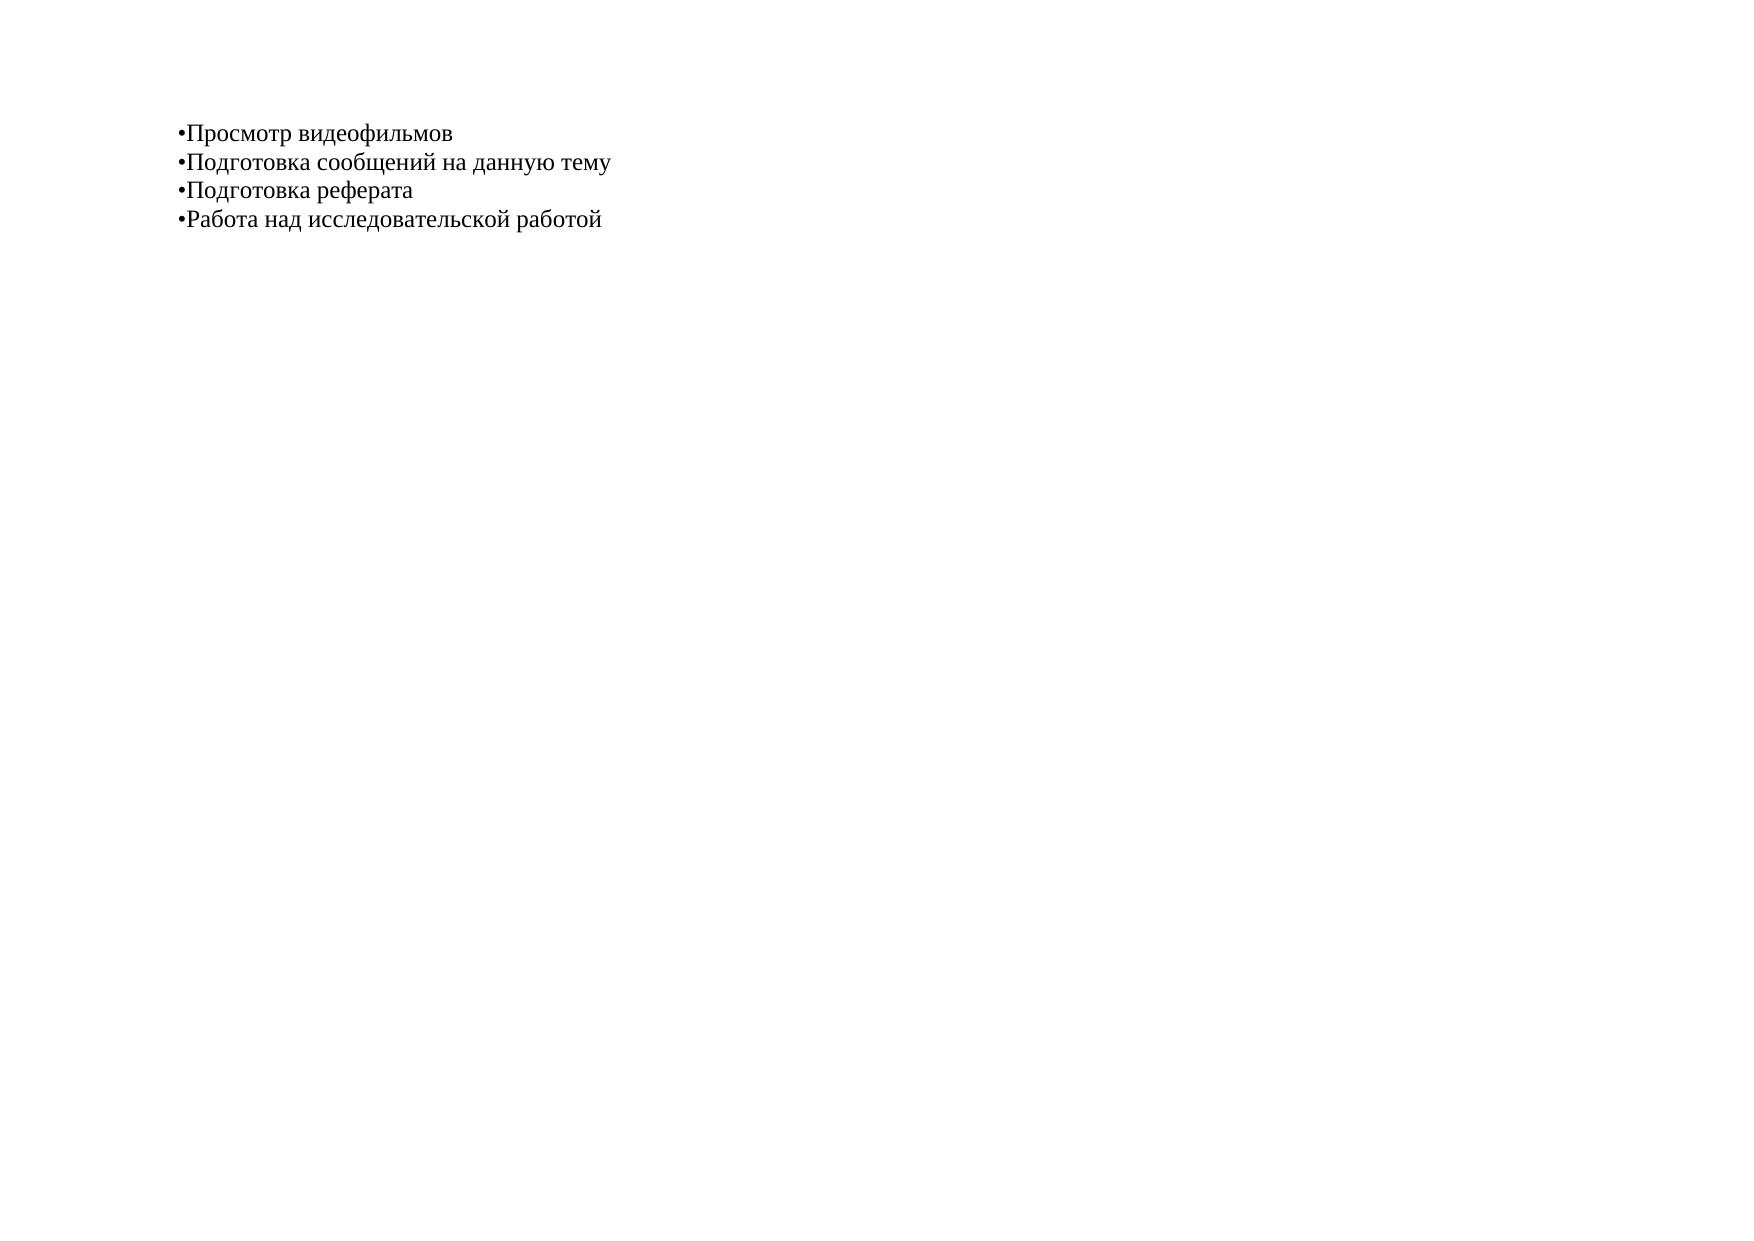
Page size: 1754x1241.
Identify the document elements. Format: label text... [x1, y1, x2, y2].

text •Просмотр видеофильмов [177, 118, 1665, 147]
text •Подготовка сообщений на данную тему [177, 147, 1665, 176]
text •Подготовка реферата [177, 176, 1665, 204]
text •Работа над исследовательской работой [177, 204, 1665, 233]
